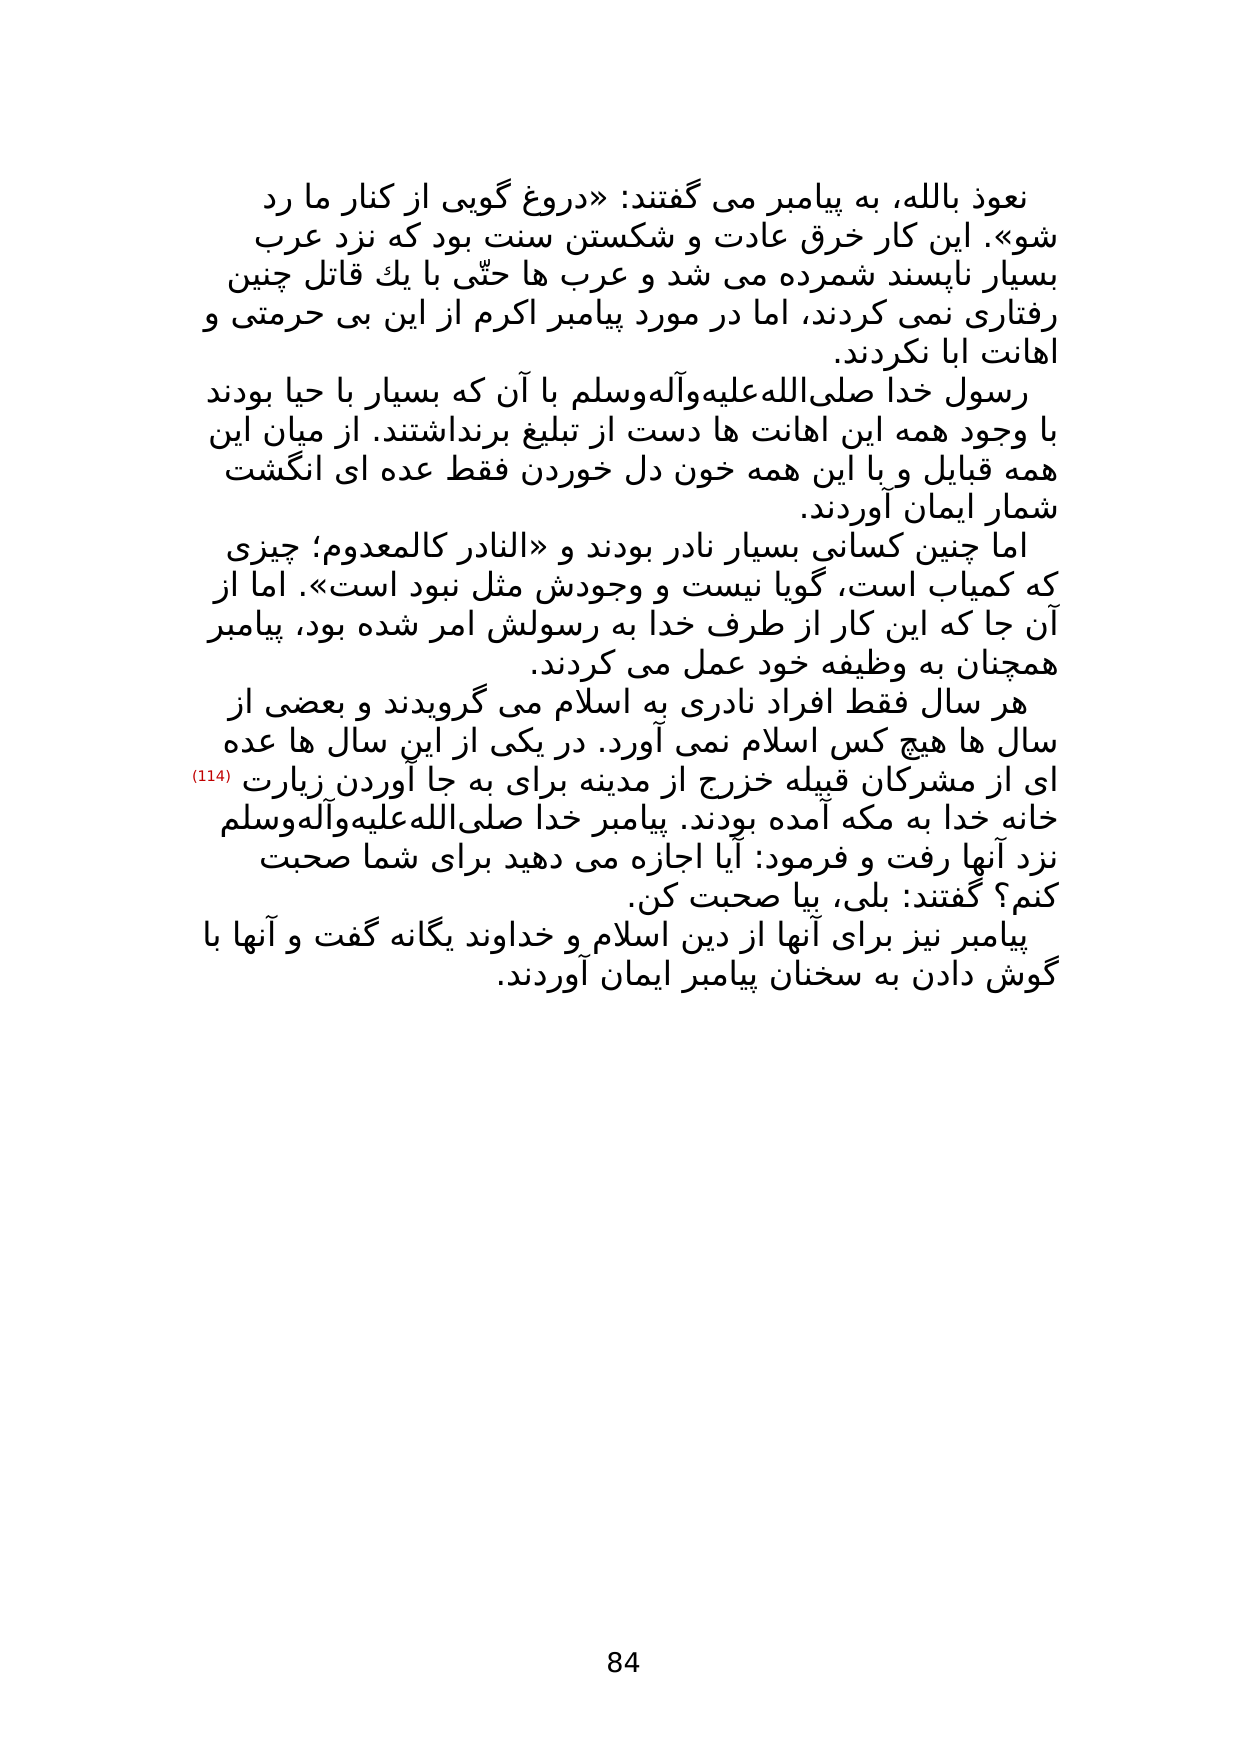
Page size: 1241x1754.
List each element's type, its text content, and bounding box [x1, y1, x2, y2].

text هر سال فقط افراد نادرى به اسلام مى گرويدند و بعضى از سال ها هيچ كس اسلام نمى آورد. در يكى از اين سال ها عده اى از مشركان قبيله خزرج از مدينه براى به جا آوردن زيارت (114) خانه خدا به مكه آمده بودند. پيامبر خدا صلى‌الله‌عليه‌وآله‌وسلم نزد آنها رفت و فرمود: آيا اجازه مى دهيد براى شما صحبت كنم؟ گفتند: بلى، بيا صحبت كن. [187, 682, 1059, 915]
text نعوذ بالله، به پيامبر مى گفتند: «دروغ گويى از كنار ما رد شو». اين كار خرق عادت و شكستن سنت بود كه نزد عرب بسيار ناپسند شمرده مى شد و عرب ها حتّى با يك قاتل چنين رفتارى نمى كردند، اما در مورد پيامبر اكرم از اين بى حرمتى و اهانت ابا نكردند. [187, 177, 1059, 371]
text پيامبر نيز براى آنها از دين اسلام و خداوند يگانه گفت و آنها با گوش دادن به سخنان پيامبر ايمان آوردند. [187, 915, 1059, 993]
text اما چنين كسانى بسيار نادر بودند و «النادر كالمعدوم؛ چيزى كه كمياب است، گويا نيست و وجودش مثل نبود است». اما از آن جا كه اين كار از طرف خدا به رسولش امر شده بود، پيامبر همچنان به وظيفه خود عمل مى كردند. [187, 527, 1059, 682]
text رسول خدا صلى‌الله‌عليه‌وآله‌وسلم با آن كه بسيار با حيا بودند با وجود همه اين اهانت ها دست از تبليغ برنداشتند. از ميان اين همه قبايل و با اين همه خون دل خوردن فقط عده اى انگشت شمار ايمان آوردند. [187, 371, 1059, 527]
